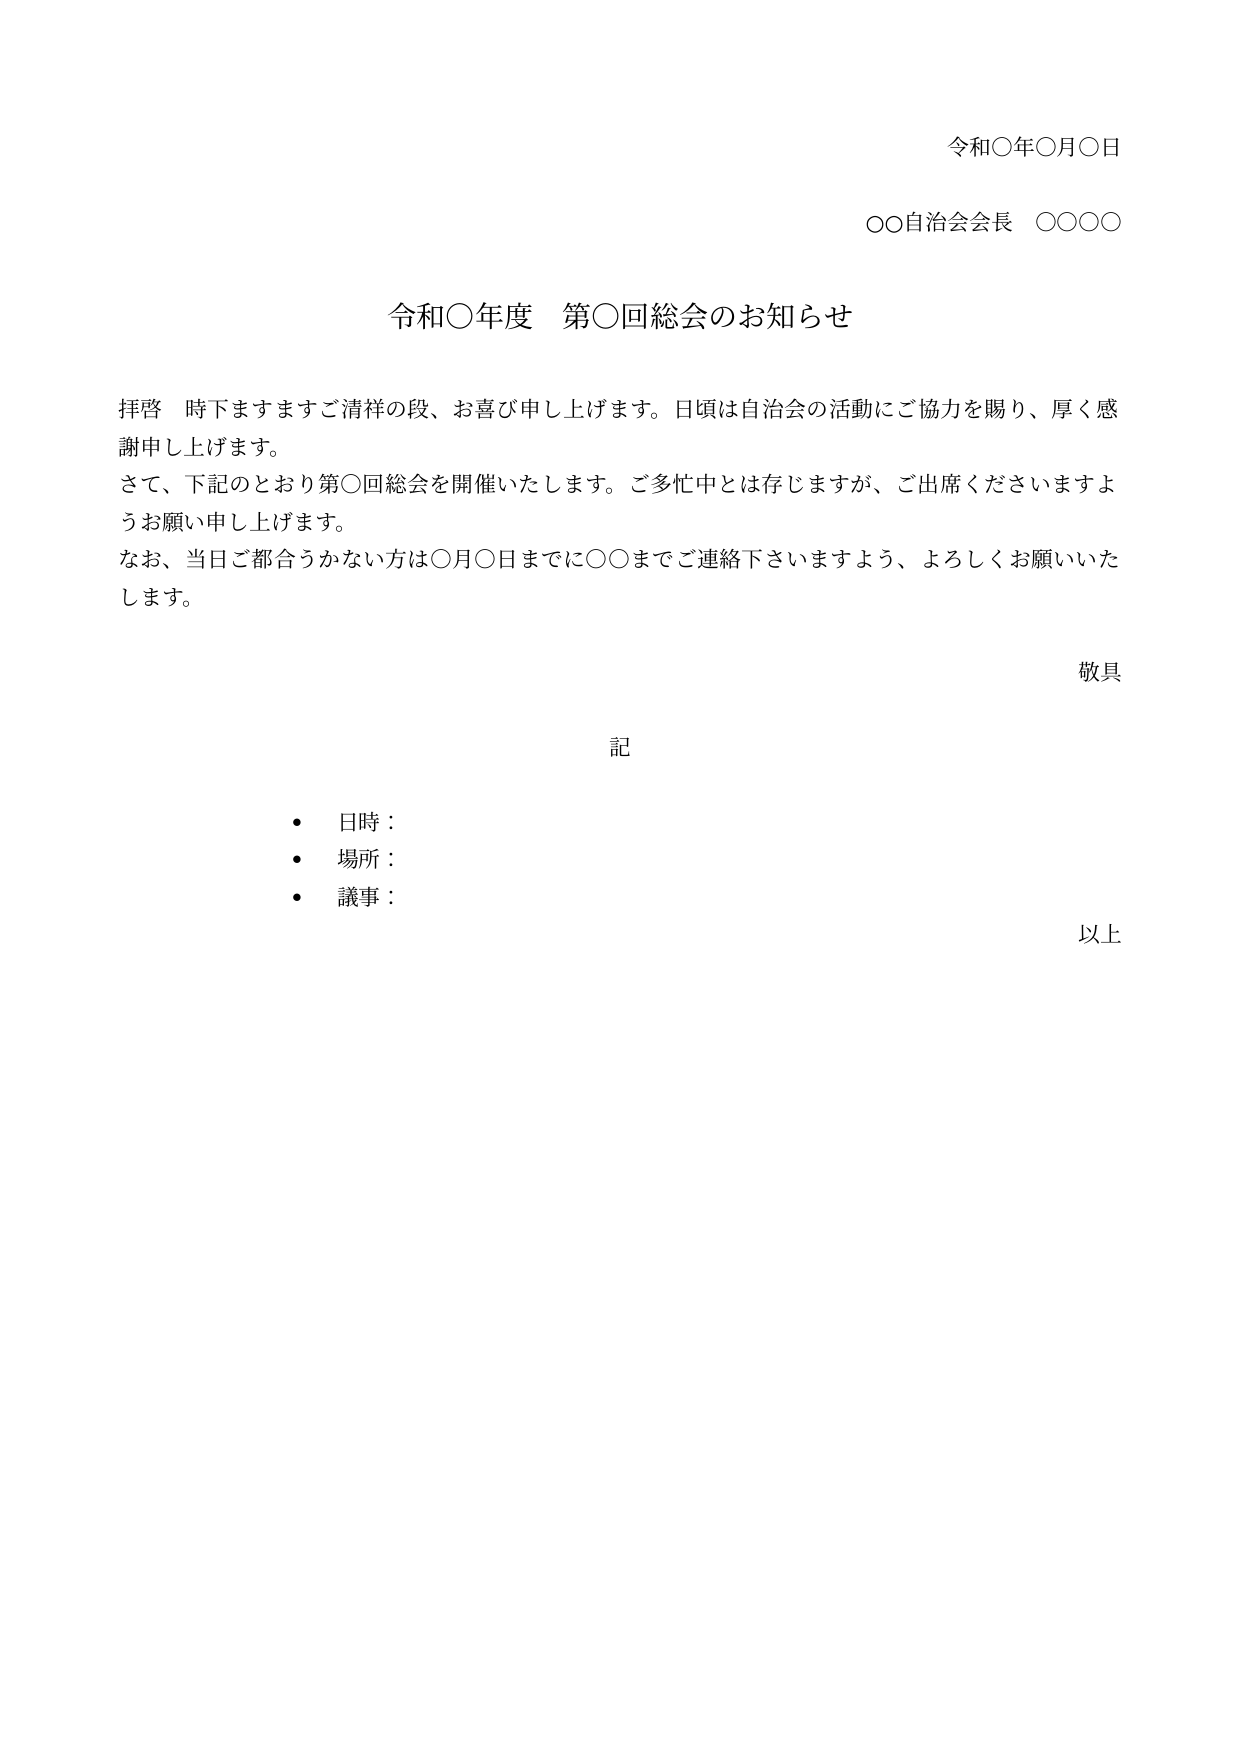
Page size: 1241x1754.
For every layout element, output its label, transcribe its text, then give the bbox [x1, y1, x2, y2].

list 場所： [293, 839, 1122, 877]
list 日時： [293, 802, 1122, 839]
text 令和○年○月○日 [118, 127, 1122, 164]
subtitle 記 [118, 727, 1122, 764]
text なお、当日ご都合うかない方は○月○日までに○○までご連絡下さいますよう、よろしくお願いいたします。 [118, 539, 1122, 614]
text 敬具 [118, 652, 1122, 689]
text 以上 [118, 914, 1122, 952]
text 拝啓 時下ますますご清祥の段、お喜び申し上げます。日頃は自治会の活動にご協力を賜り、厚く感謝申し上げます。 [118, 389, 1122, 464]
text 令和○年度 第○回総会のお知らせ [118, 277, 1122, 352]
list 議事： [293, 877, 1122, 914]
text さて、下記のとおり第○回総会を開催いたします。ご多忙中とは存じますが、ご出席くださいますようお願い申し上げます。 [118, 464, 1122, 539]
text ○○自治会会長 ○○○○ [118, 202, 1122, 239]
